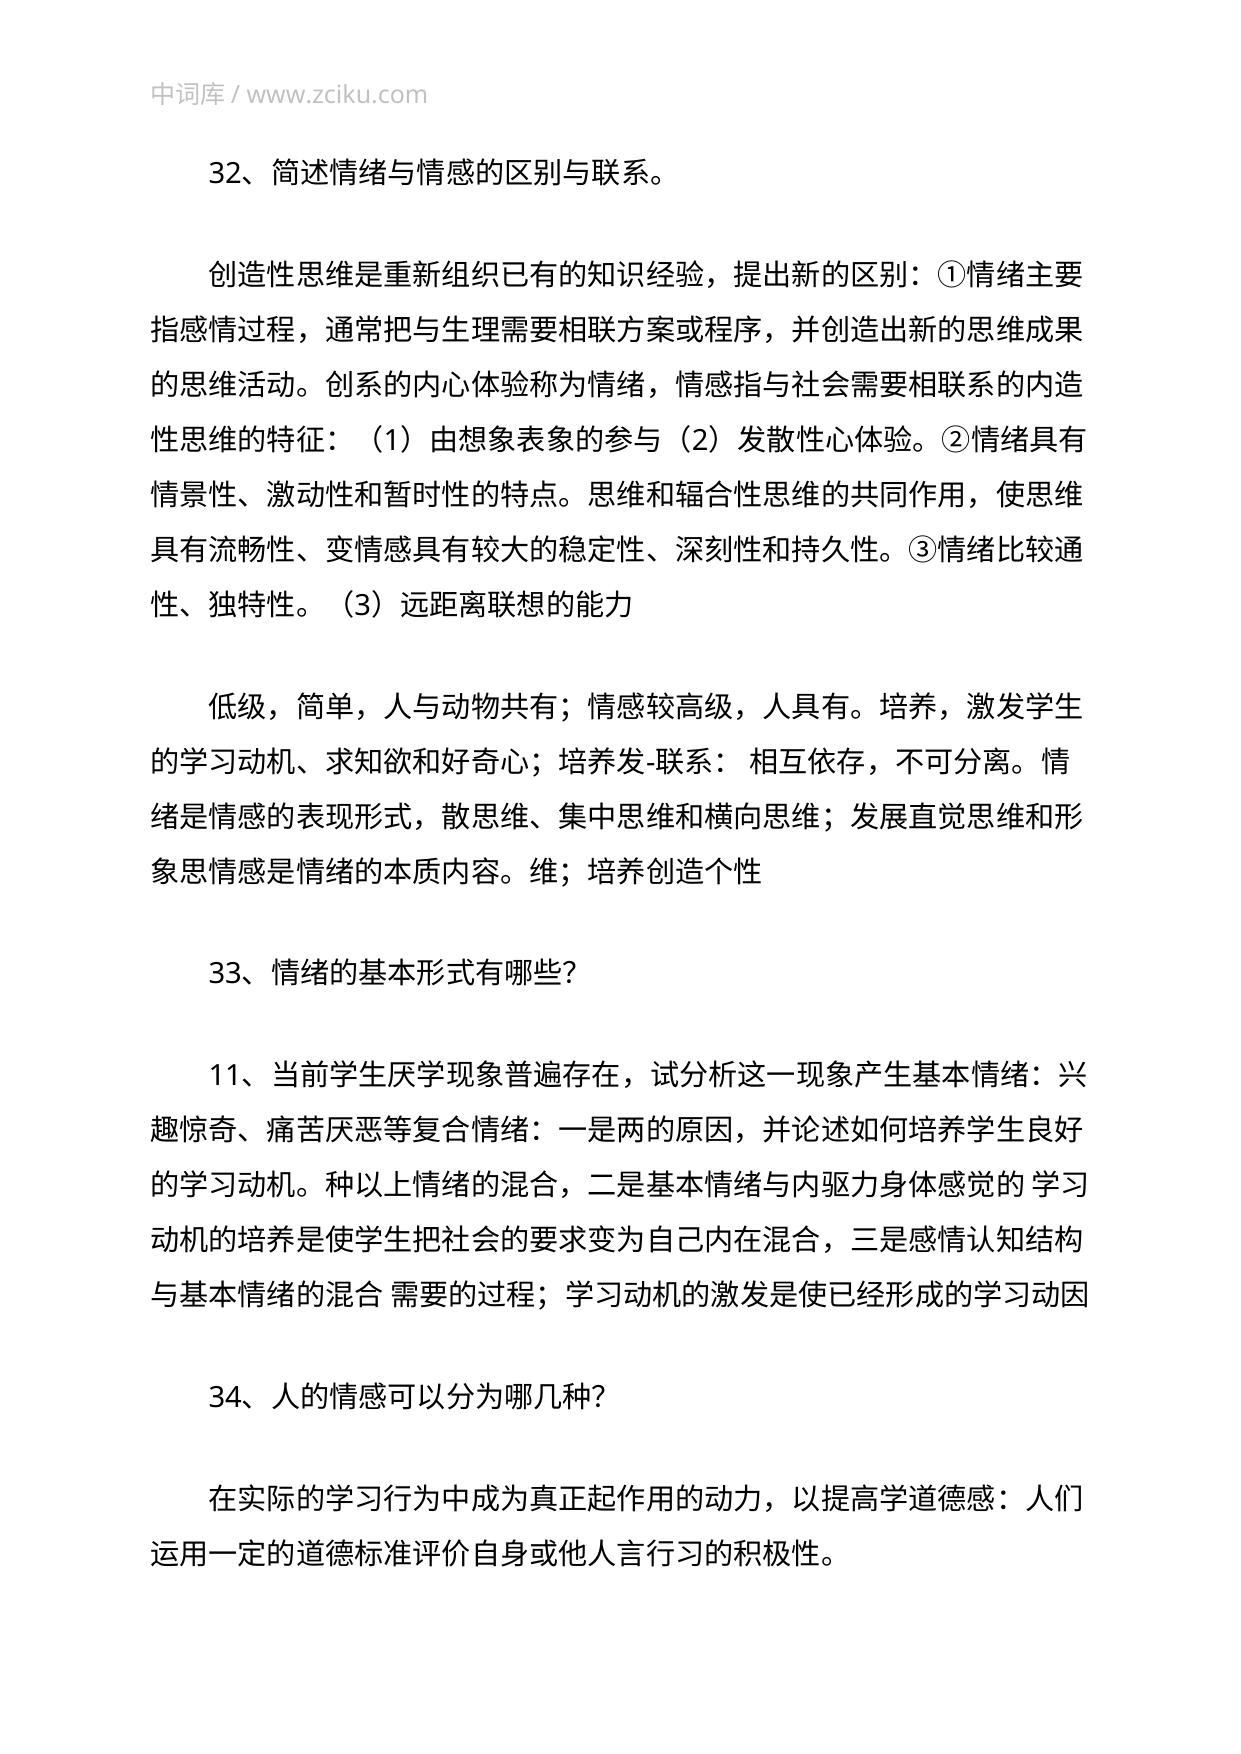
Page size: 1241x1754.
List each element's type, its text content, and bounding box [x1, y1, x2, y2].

text 创造性思维是重新组织已有的知识经验，提出新的区别：①情绪主要指感情过程，通常把与生理需要相联方案或程序，并创造出新的思维成果的思维活动。创系的内心体验称为情绪，情感指与社会需要相联系的内造性思维的特征：（1）由想象表象的参与（2）发散性心体验。②情绪具有情景性、激动性和暂时性的特点。思维和辐合性思维的共同作用，使思维具有流畅性、变情感具有较大的稳定性、深刻性和持久性。③情绪比较通性、独特性。（3）远距离联想的能力 [150, 252, 1090, 624]
text 32、简述情绪与情感的区别与联系。 [150, 150, 1090, 192]
text 33、情绪的基本形式有哪些？ [150, 950, 1090, 992]
text 11、当前学生厌学现象普遍存在，试分析这一现象产生基本情绪：兴趣惊奇、痛苦厌恶等复合情绪：一是两的原因，并论述如何培养学生良好的学习动机。种以上情绪的混合，二是基本情绪与内驱力身体感觉的 学习动机的培养是使学生把社会的要求变为自己内在混合，三是感情认知结构与基本情绪的混合 需要的过程；学习动机的激发是使已经形成的学习动因 [150, 1052, 1090, 1314]
text 在实际的学习行为中成为真正起作用的动力，以提高学道德感：人们运用一定的道德标准评价自身或他人言行习的积极性。 [150, 1475, 1090, 1573]
text 34、人的情感可以分为哪几种？ [150, 1373, 1090, 1416]
text 低级，简单，人与动物共有；情感较高级，人具有。培养，激发学生的学习动机、求知欲和好奇心；培养发-联系： 相互依存，不可分离。情绪是情感的表现形式，散思维、集中思维和横向思维；发展直觉思维和形象思情感是情绪的本质内容。维；培养创造个性 [150, 683, 1090, 891]
